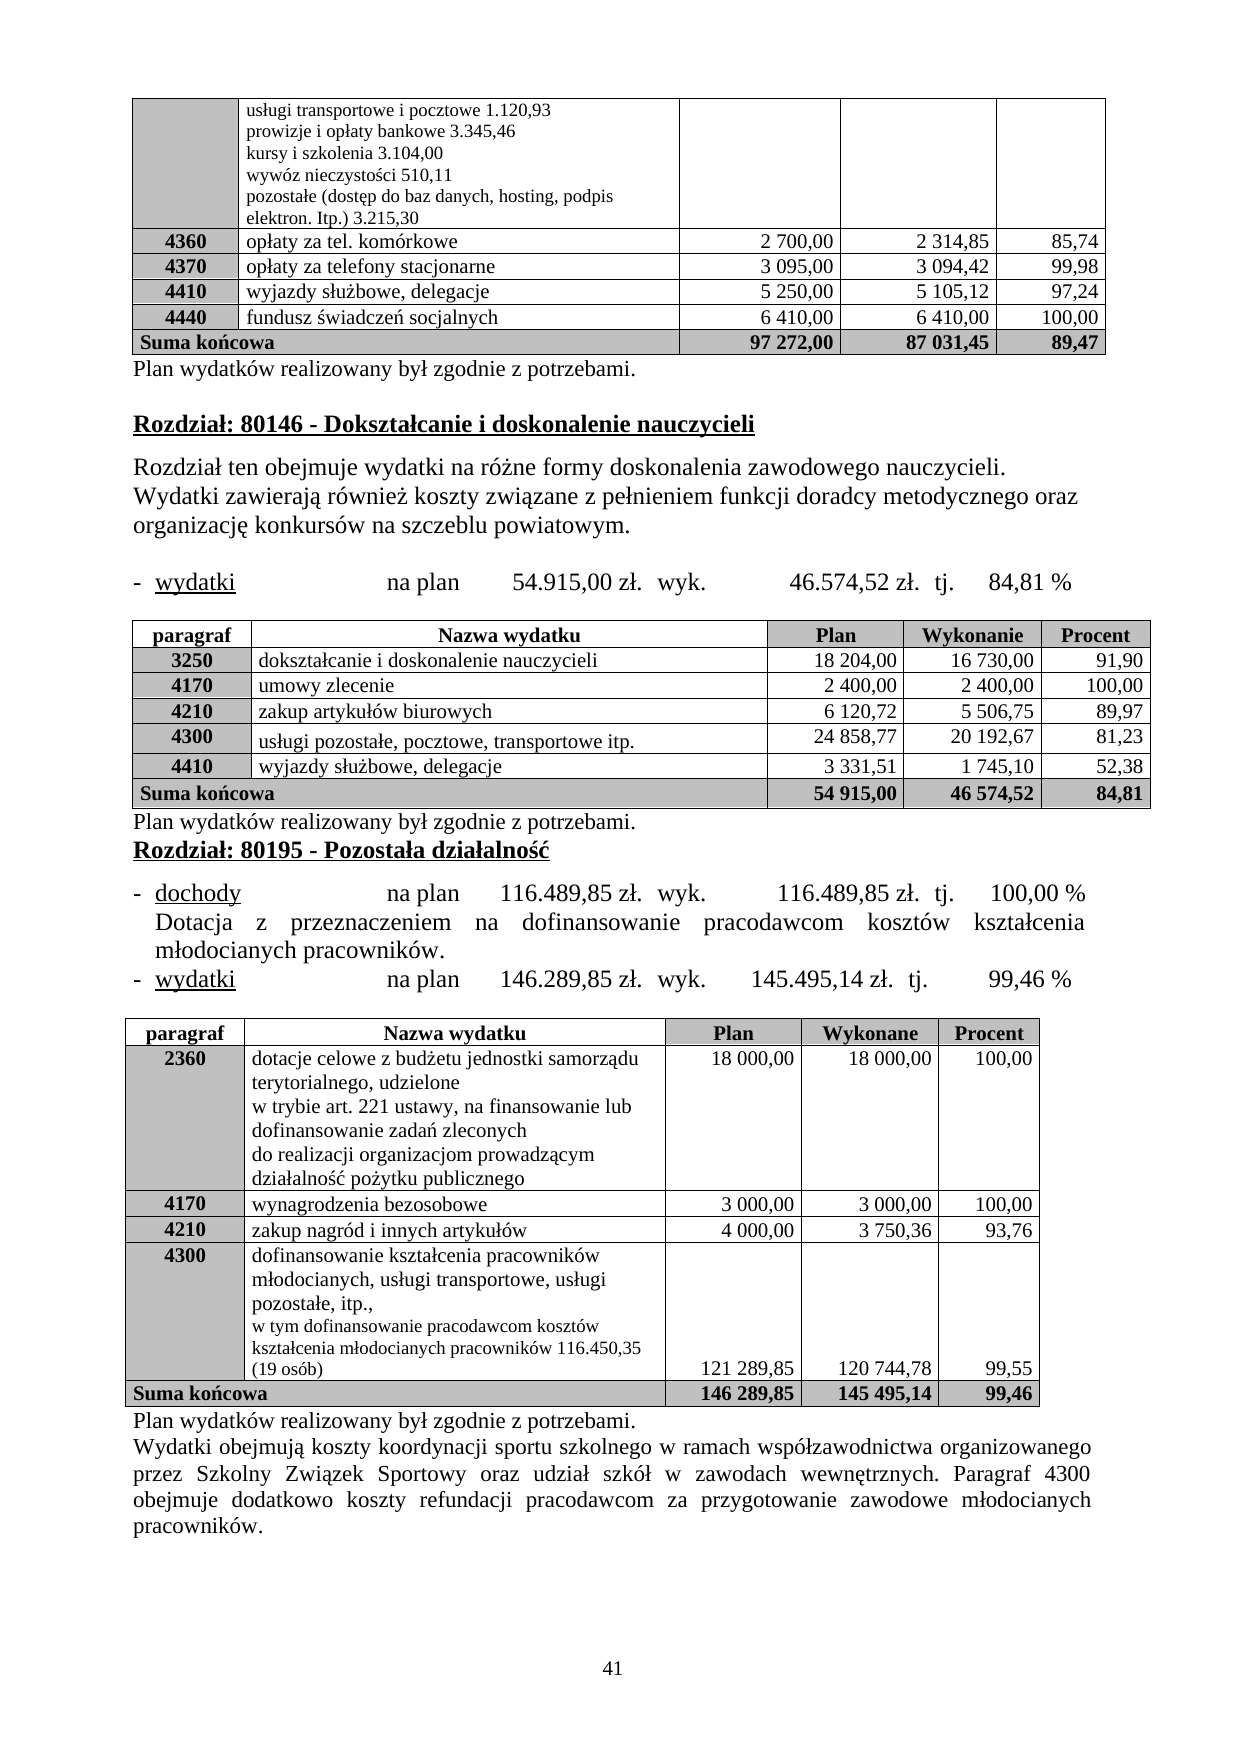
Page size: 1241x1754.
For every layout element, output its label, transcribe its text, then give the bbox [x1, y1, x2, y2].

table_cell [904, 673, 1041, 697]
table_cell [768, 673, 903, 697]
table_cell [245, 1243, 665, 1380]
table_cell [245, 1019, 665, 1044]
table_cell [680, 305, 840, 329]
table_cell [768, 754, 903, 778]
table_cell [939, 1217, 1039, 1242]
text Plan wydatków realizowany był zgodnie z potrzebami. [133, 1407, 1093, 1433]
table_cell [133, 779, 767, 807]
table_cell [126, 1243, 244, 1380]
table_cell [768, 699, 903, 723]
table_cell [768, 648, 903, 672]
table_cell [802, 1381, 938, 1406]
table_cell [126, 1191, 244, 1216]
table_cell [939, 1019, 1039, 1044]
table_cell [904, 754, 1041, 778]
text Wydatki zawierają również koszty związane z pełnieniem funkcji doradcy metodycznego oraz organizację konkursów na szczeblu powiatowym. [133, 481, 1093, 538]
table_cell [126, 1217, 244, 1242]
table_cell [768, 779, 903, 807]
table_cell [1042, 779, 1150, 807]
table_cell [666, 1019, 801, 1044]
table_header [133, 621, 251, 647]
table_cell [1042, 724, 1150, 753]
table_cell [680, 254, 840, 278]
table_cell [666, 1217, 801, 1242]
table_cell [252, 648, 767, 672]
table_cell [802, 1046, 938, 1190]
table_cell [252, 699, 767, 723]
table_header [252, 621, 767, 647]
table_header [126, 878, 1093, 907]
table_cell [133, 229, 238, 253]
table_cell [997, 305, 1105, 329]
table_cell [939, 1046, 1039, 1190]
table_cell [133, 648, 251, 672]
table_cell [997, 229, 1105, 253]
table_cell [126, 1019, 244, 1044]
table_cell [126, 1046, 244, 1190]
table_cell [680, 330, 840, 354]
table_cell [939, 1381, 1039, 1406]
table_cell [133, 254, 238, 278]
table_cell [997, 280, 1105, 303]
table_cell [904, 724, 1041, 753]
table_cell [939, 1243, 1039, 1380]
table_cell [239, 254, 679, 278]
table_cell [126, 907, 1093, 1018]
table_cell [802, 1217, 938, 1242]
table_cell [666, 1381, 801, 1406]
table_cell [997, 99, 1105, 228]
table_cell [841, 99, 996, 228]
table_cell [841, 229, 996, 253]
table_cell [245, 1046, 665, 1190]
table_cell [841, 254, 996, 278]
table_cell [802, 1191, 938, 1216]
text Plan wydatków realizowany był zgodnie z potrzebami. [133, 355, 1093, 381]
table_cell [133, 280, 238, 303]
text Rozdział ten obejmuje wydatki na różne formy doskonalenia zawodowego nauczycieli. [133, 452, 1093, 481]
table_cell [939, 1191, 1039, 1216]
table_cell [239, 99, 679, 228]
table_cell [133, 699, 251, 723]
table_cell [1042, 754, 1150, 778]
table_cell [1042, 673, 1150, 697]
text Plan wydatków realizowany był zgodnie z potrzebami. [133, 809, 1093, 835]
text Rozdział: 80146 - Dokształcanie i doskonalenie nauczycieli [133, 409, 1093, 438]
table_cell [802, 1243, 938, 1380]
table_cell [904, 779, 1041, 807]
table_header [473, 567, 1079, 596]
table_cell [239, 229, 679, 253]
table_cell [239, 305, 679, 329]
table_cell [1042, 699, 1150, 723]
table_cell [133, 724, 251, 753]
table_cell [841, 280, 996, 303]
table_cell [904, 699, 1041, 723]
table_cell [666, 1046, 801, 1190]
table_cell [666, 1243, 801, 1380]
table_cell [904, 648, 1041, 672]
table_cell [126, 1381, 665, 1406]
text Rozdział: 80195 - Pozostała działalność [133, 835, 1093, 863]
text Wydatki obejmują koszty koordynacji sportu szkolnego w ramach współzawodnictwa organizowanego przez Szkolny Związek Sportowy oraz udział szkół w zawodach wewnętrznych. Paragraf 4300 obejmuje dodatkowo koszty refundacji pracodawcom za przygotowanie zawodowe młodocianych pracowników. [133, 1433, 1093, 1539]
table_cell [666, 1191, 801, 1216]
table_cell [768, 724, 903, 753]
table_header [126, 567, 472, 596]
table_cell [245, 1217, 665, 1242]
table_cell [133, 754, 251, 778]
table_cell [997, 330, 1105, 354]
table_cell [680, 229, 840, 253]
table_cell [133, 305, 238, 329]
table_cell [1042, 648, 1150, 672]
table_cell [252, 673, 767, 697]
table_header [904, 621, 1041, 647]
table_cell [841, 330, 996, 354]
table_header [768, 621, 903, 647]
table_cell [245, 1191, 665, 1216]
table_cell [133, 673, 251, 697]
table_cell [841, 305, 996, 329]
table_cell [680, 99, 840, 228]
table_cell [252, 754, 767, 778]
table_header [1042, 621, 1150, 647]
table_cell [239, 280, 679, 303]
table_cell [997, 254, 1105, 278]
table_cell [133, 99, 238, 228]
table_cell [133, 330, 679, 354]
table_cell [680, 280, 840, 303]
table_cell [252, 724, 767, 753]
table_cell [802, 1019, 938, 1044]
